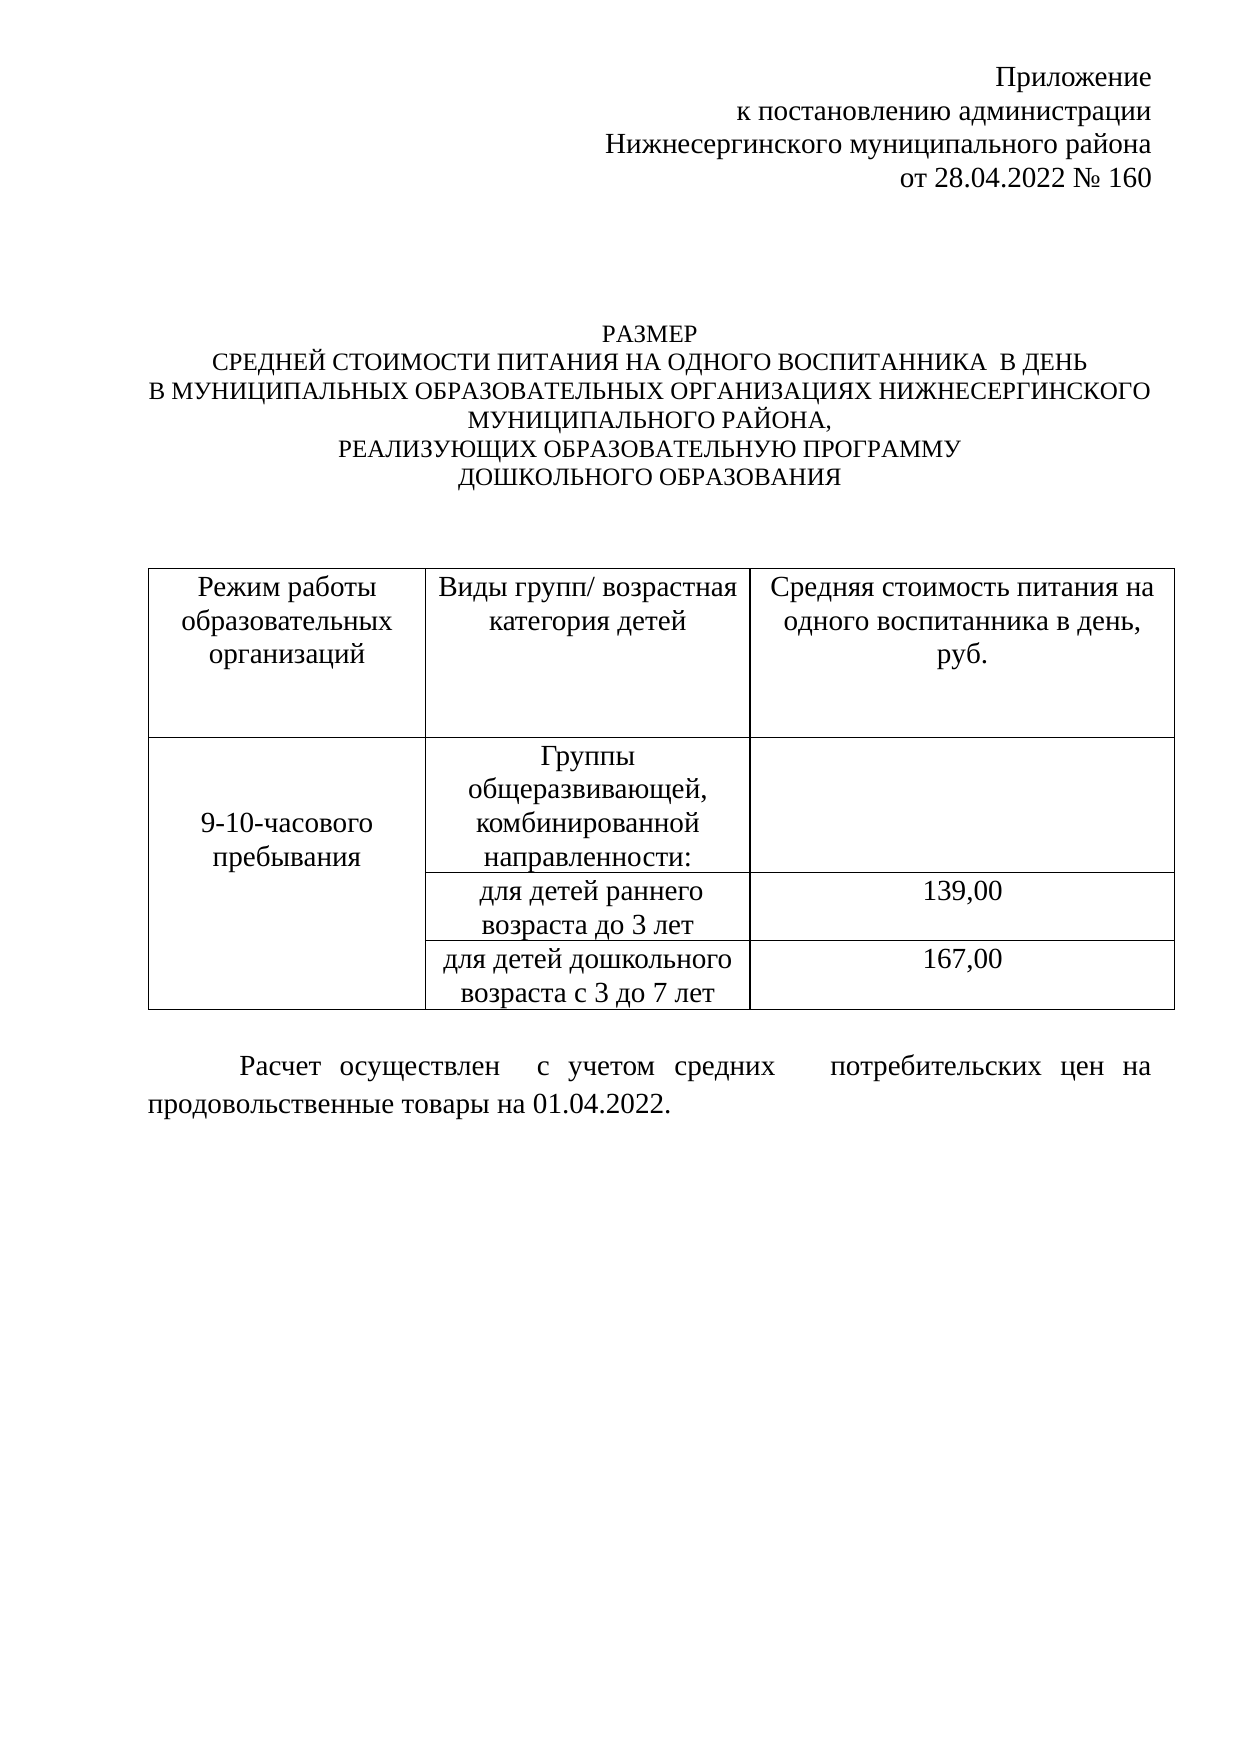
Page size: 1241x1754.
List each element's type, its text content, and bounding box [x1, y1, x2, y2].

text Приложение [148, 59, 1152, 93]
title РЕАЛИЗУЮЩИХ ОБРАЗОВАТЕЛЬНУЮ ПРОГРАММУ [148, 434, 1152, 462]
table_cell 139,00 [751, 873, 1174, 940]
table_cell [751, 738, 1174, 872]
title В МУНИЦИПАЛЬНЫХ ОБРАЗОВАТЕЛЬНЫХ ОРГАНИЗАЦИЯХ НИЖНЕСЕРГИНСКОГО МУНИЦИПАЛЬНОГО РАЙОНА, [148, 376, 1152, 434]
table_cell для детей раннего возраста до 3 лет [426, 873, 749, 940]
title СРЕДНЕЙ СТОИМОСТИ ПИТАНИЯ НА ОДНОГО ВОСПИТАННИКА В ДЕНЬ [148, 347, 1152, 376]
title ДОШКОЛЬНОГО ОБРАЗОВАНИЯ [148, 462, 1152, 491]
text к постановлению администрации [148, 93, 1152, 126]
title РАЗМЕР [148, 319, 1152, 347]
table_cell 167,00 [751, 941, 1174, 1008]
table_header Режим работы образовательных организаций [149, 569, 425, 737]
text Расчет осуществлен с учетом средних потребительских цен на продовольственные товары на 01.04.2022. [148, 1048, 1152, 1120]
text от 28.04.2022 № 160 [148, 160, 1152, 193]
table_cell для детей дошкольного возраста с 3 до 7 лет [426, 941, 749, 1008]
text Нижнесергинского муниципального района [148, 126, 1152, 160]
table_header Средняя стоимость питания на одного воспитанника в день, руб. [751, 569, 1174, 737]
table_cell Группы общеразвивающей, комбинированной направленности: [426, 738, 749, 872]
table_header Виды групп/ возрастная категория детей [426, 569, 749, 737]
table_cell 9-10-часового пребывания [149, 738, 425, 1008]
